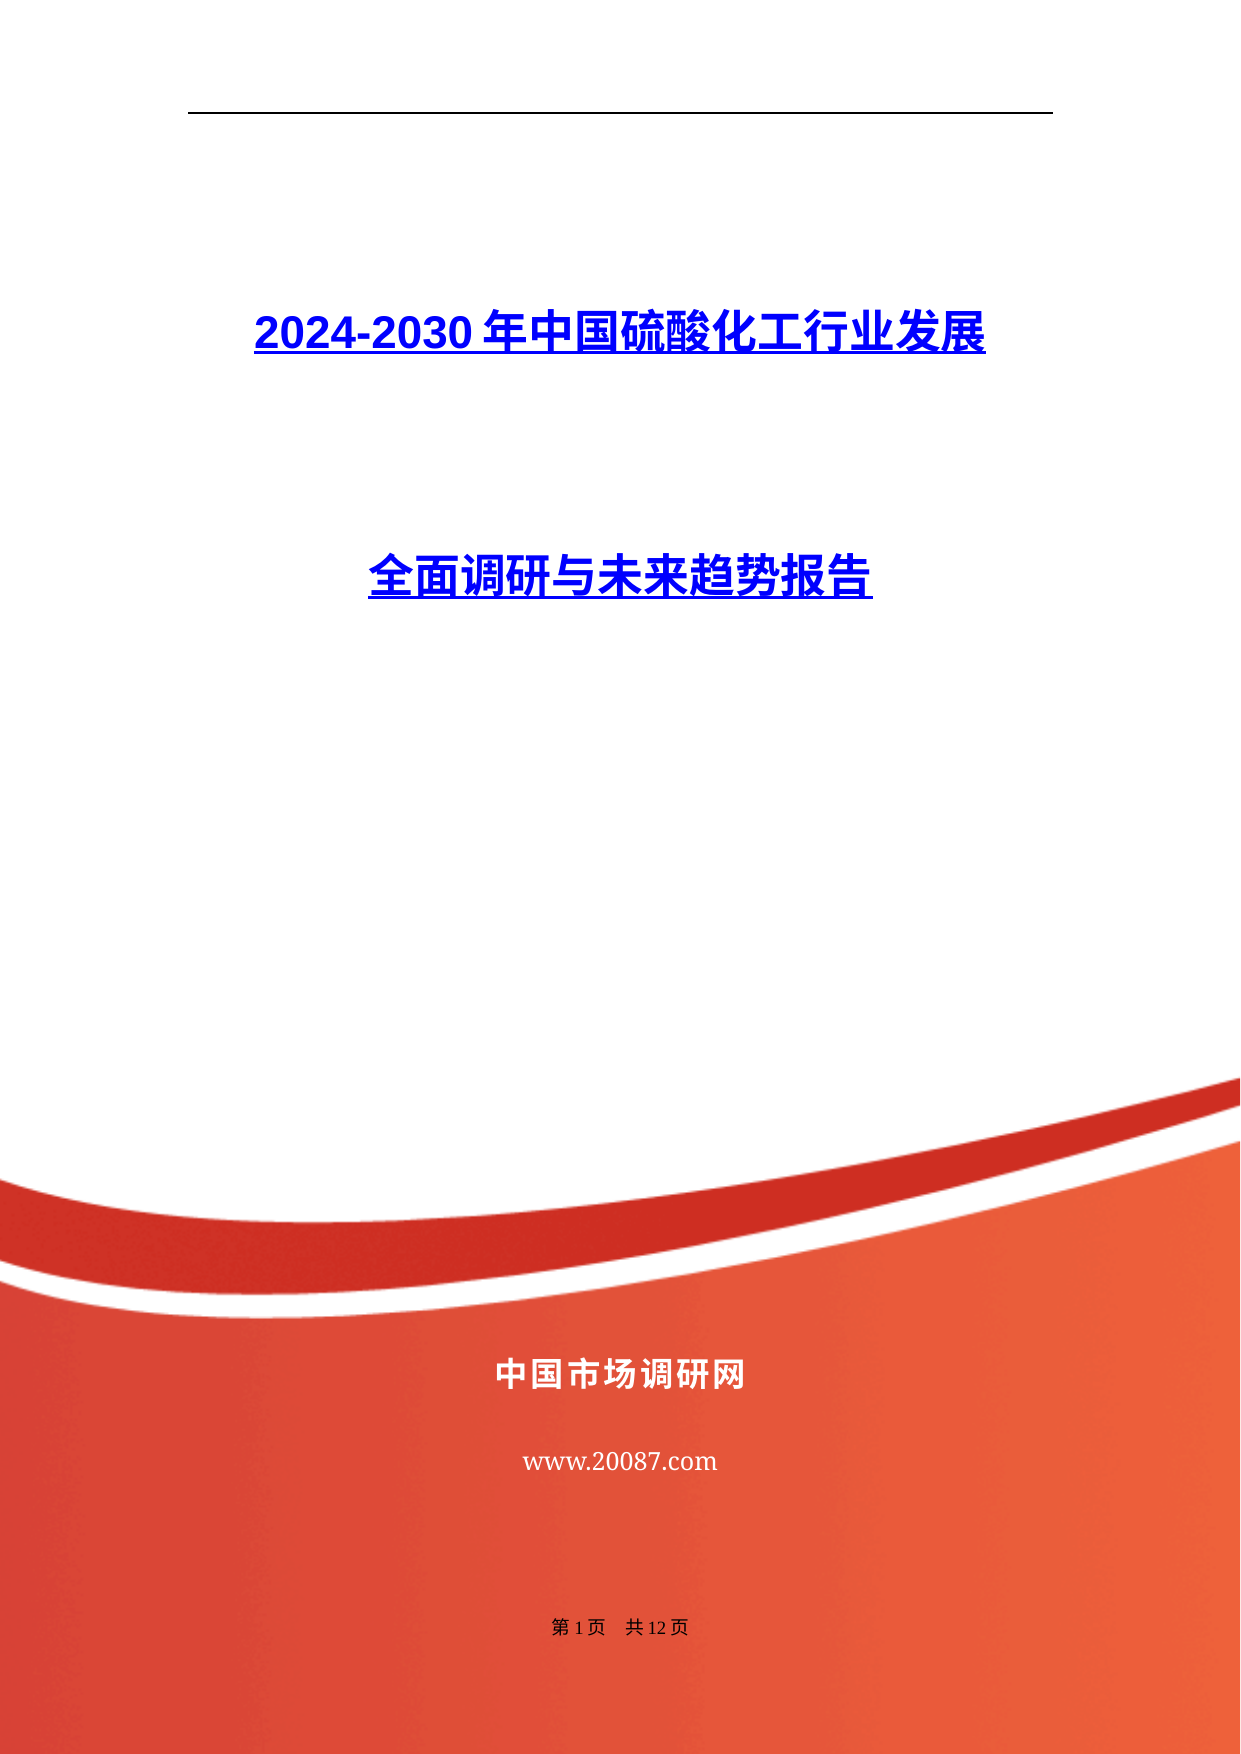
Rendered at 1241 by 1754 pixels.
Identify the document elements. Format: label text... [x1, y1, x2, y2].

table_header 2024-2030年中国硫酸化工行业发展全面调研与未来趋势报告 [188, 207, 1053, 773]
subtitle 中国市场调研网 [187, 1339, 1053, 1404]
text www.20087.com [187, 1428, 1053, 1493]
picture [0, 1006, 1241, 1754]
